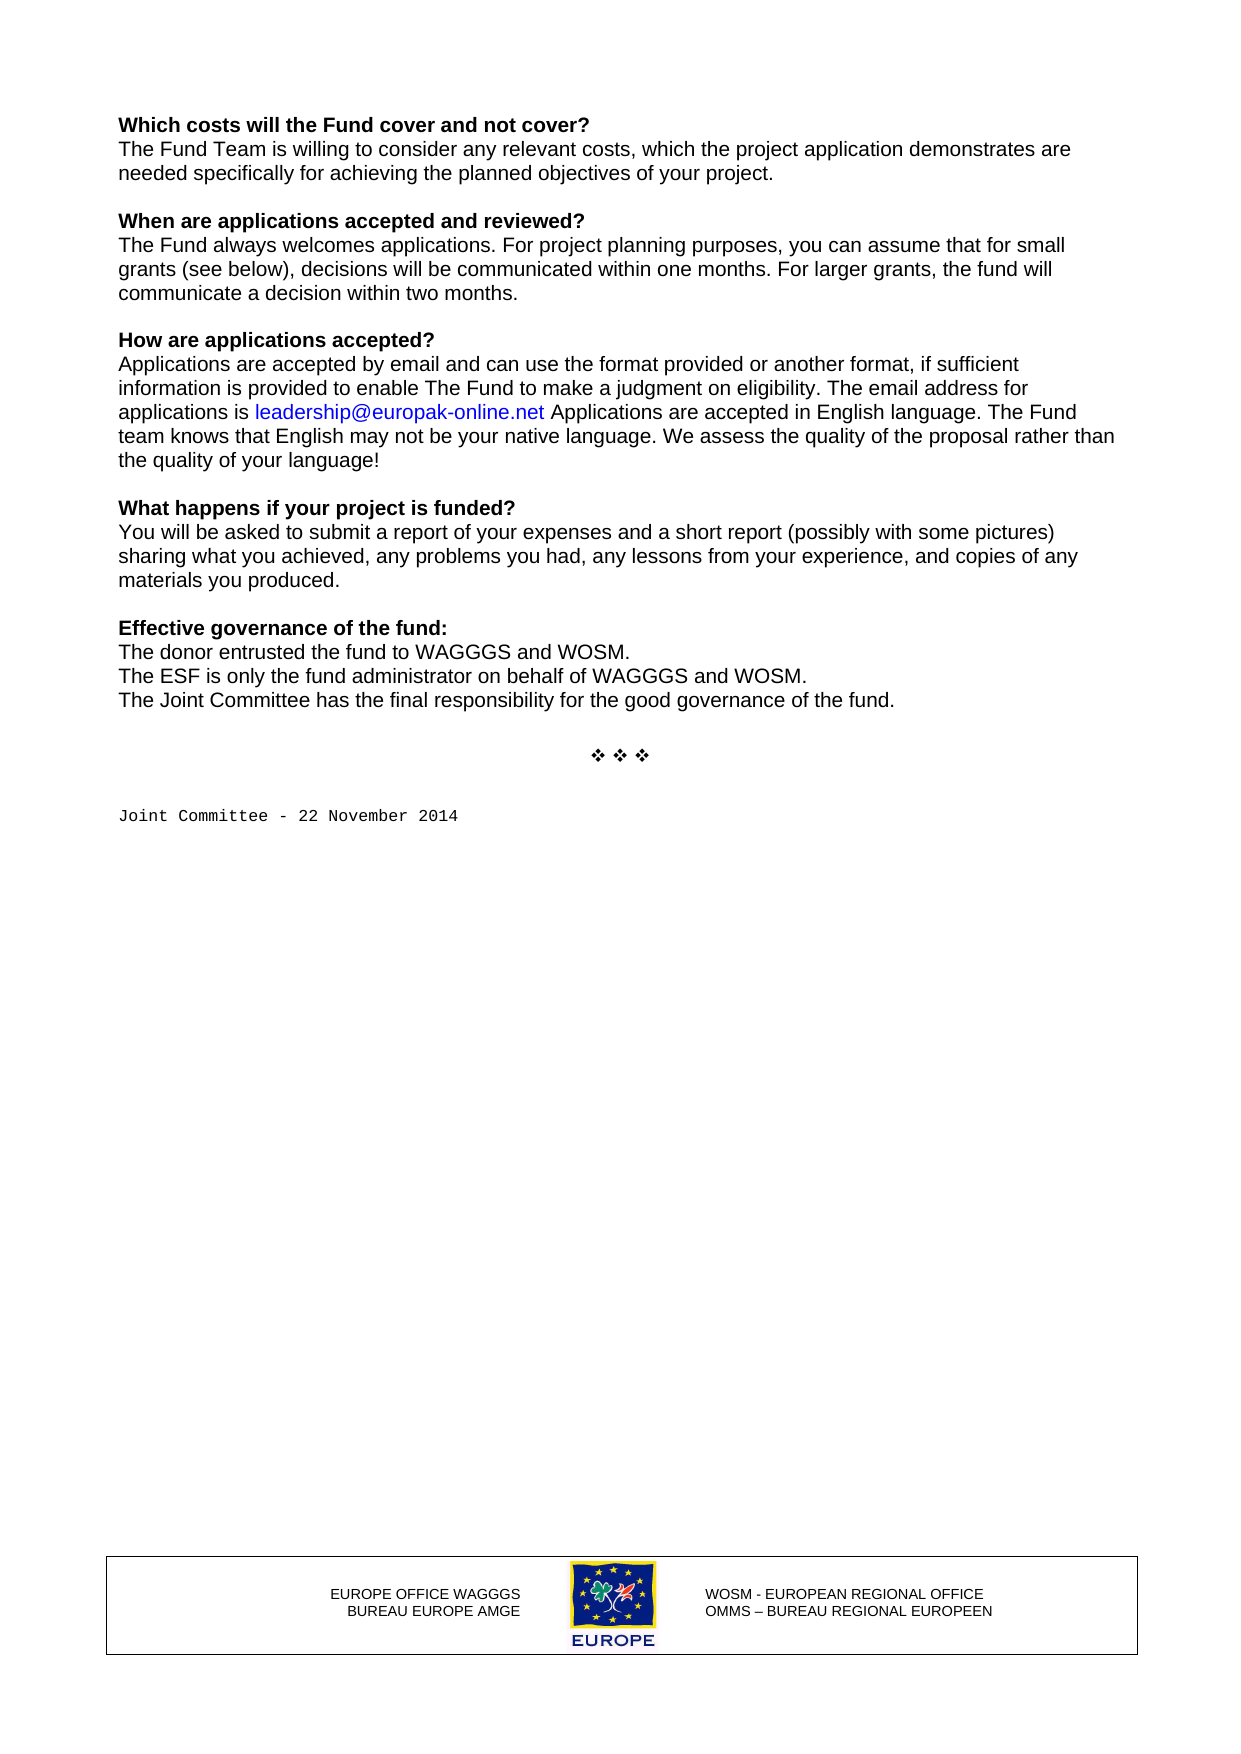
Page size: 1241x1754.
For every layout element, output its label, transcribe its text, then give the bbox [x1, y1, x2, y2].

text What happens if your project is funded? [118, 496, 1122, 520]
text The Fund Team is willing to consider any relevant costs, which the project application demonstrates are needed specifically for achieving the planned objectives of your project. [118, 137, 1122, 184]
text When are applications accepted and reviewed? [118, 208, 1122, 232]
text Joint Committee - 22 November 2014 [118, 808, 1122, 826]
text Applications are accepted by email and can use the format provided or another format, if sufficient information is provided to enable The Fund to make a judgment on eligibility. The email address for applications is leadership@europak-online.net Applications are accepted in English language. The Fund team knows that English may not be your native language. We assess the quality of the proposal rather than the quality of your language! [118, 352, 1122, 472]
text The Joint Committee has the final responsibility for the good governance of the fund. [118, 688, 1122, 712]
text Effective governance of the fund: [118, 616, 1122, 640]
text The ESF is only the fund administrator on behalf of WAGGGS and WOSM. [118, 664, 1122, 688]
text You will be asked to submit a report of your expenses and a short report (possibly with some pictures) sharing what you achieved, any problems you had, any lessons from your experience, and copies of any materials you produced. [118, 520, 1122, 592]
text The donor entrusted the fund to WAGGGS and WOSM. [118, 640, 1122, 664]
text Which costs will the Fund cover and not cover? [118, 113, 1122, 137]
text How are applications accepted? [118, 328, 1122, 352]
picture [566, 1561, 660, 1654]
text The Fund always welcomes applications. For project planning purposes, you can assume that for small grants (see below), decisions will be communicated within one months. For larger grants, the fund will communicate a decision within two months. [118, 232, 1122, 304]
